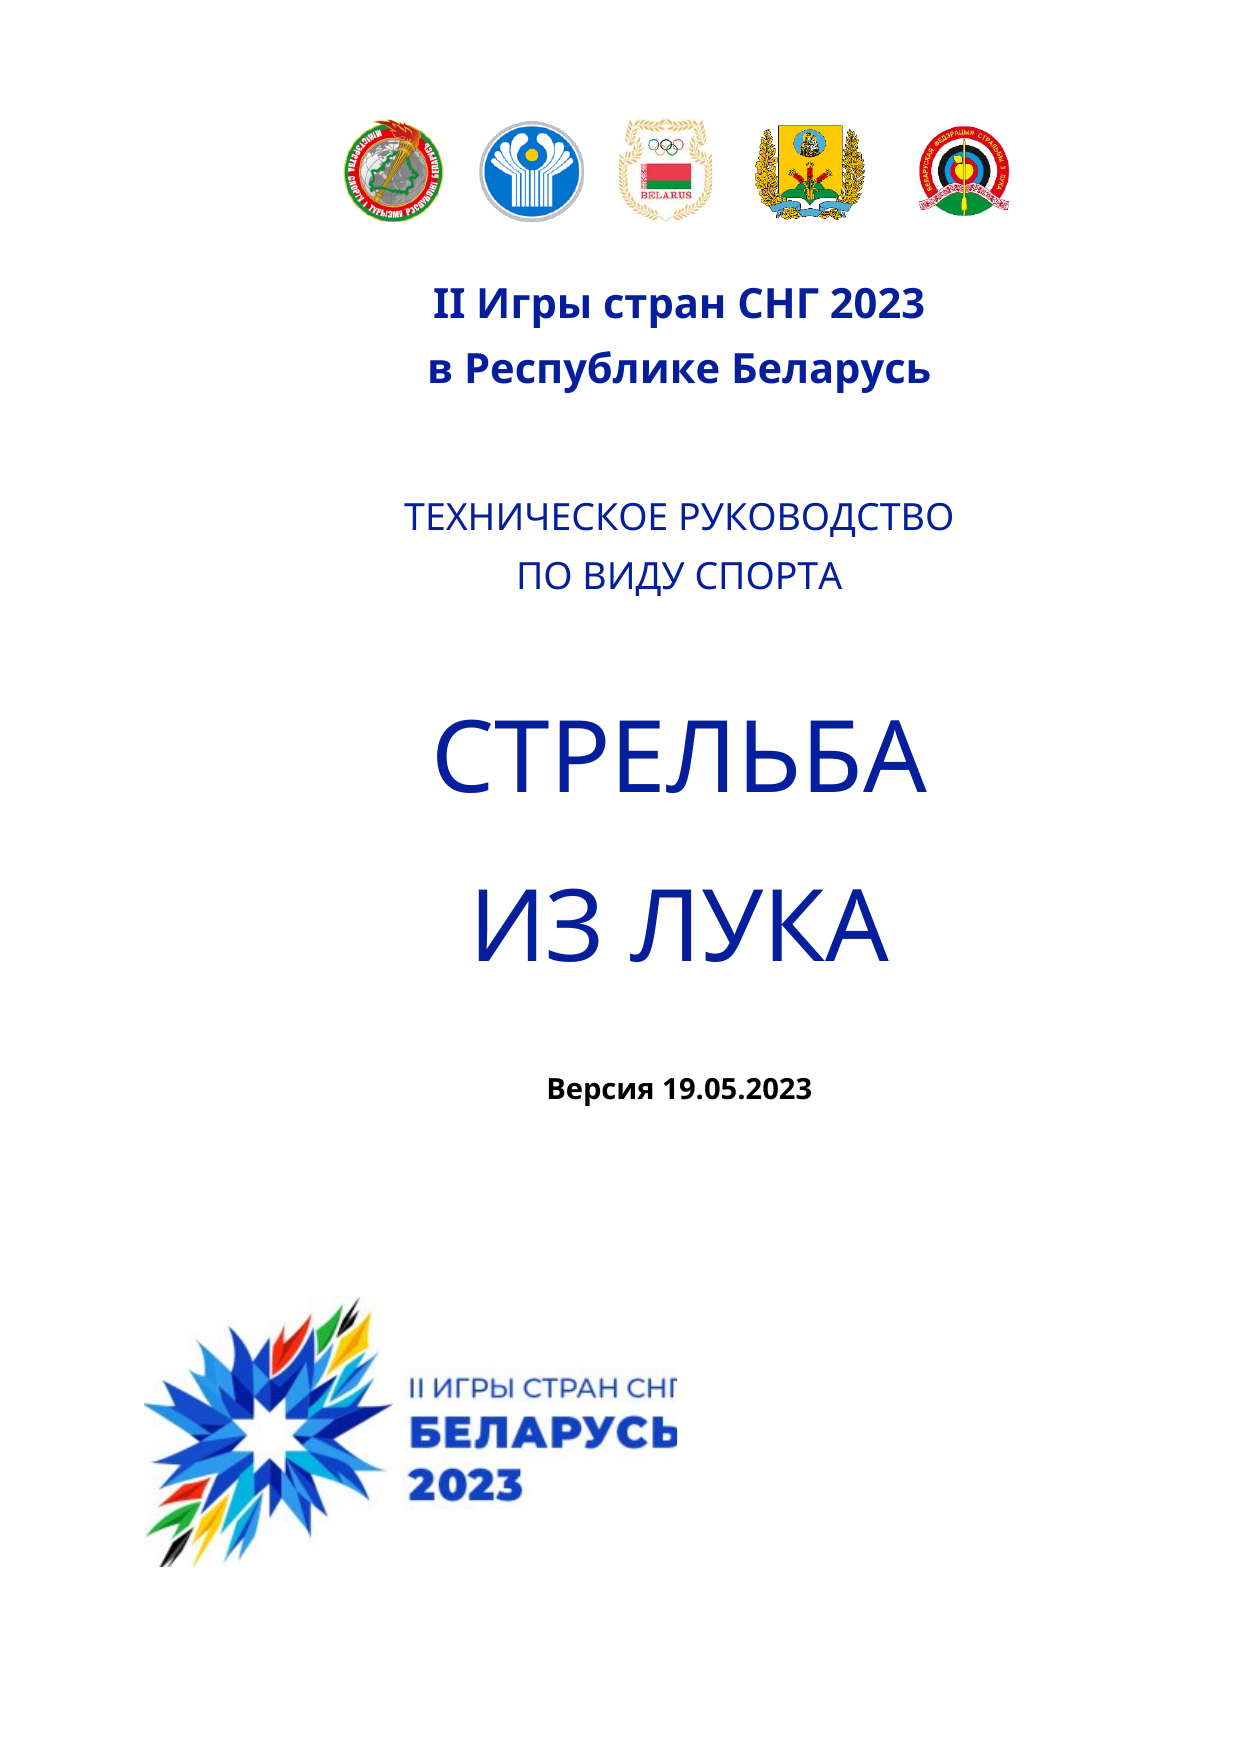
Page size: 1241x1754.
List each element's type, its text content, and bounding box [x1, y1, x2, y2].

text в Республике Беларусь [177, 339, 1181, 396]
picture [753, 121, 865, 222]
text ТЕХНИЧЕСКОЕ РУКОВОДСТВО [177, 490, 1181, 541]
text ИЗ ЛУКА [177, 854, 1181, 991]
text ПО ВИДУ СПОРТА [177, 549, 1181, 600]
picture [479, 121, 584, 222]
picture [142, 1296, 677, 1564]
text II Игры стран СНГ 2023 [177, 274, 1181, 331]
picture [618, 118, 713, 222]
text Версия 19.05.2023 [177, 1068, 1181, 1108]
picture [341, 118, 445, 222]
picture [913, 118, 1017, 222]
text СТРЕЛЬБА [177, 685, 1181, 822]
